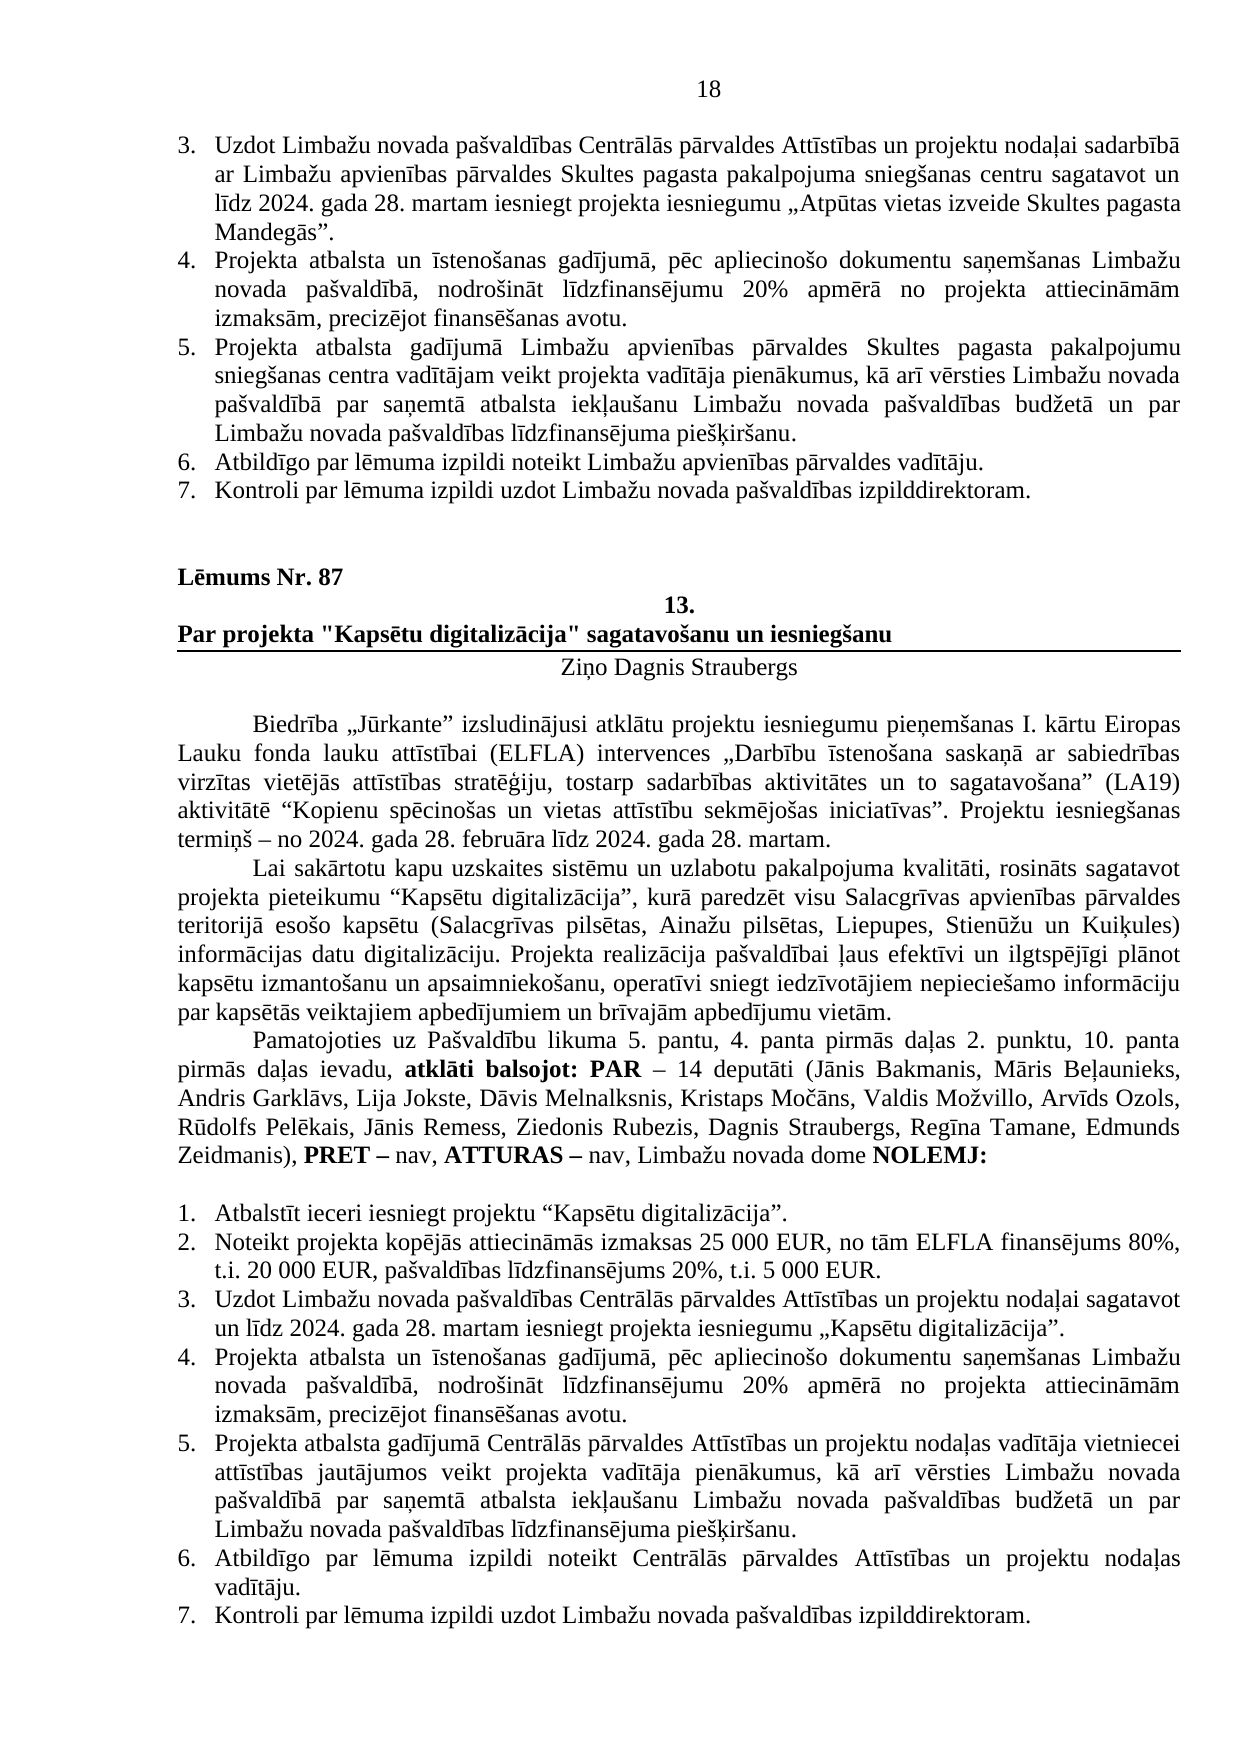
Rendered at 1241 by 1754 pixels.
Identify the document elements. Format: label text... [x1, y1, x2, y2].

text Ziņo Dagnis Straubergs [177, 652, 1181, 681]
list Kontroli par lēmuma izpildi uzdot Limbažu novada pašvaldības izpilddirektoram. [177, 1601, 1181, 1629]
list Kontroli par lēmuma izpildi uzdot Limbažu novada pašvaldības izpilddirektoram. [177, 476, 1181, 504]
list Atbalstīt ieceri iesniegt projektu “Kapsētu digitalizācija”. [177, 1198, 1181, 1227]
list Noteikt projekta kopējās attiecināmās izmaksas 25 000 EUR, no tām ELFLA finansējums 80%, t.i. 20 000 EUR, pašvaldības līdzfinansējums 20%, t.i. 5 000 EUR. [177, 1227, 1181, 1284]
list Projekta atbalsta un īstenošanas gadījumā, pēc apliecinošo dokumentu saņemšanas Limbažu novada pašvaldībā, nodrošināt līdzfinansējumu 20% apmērā no projekta attiecināmām izmaksām, precizējot finansēšanas avotu. [177, 1342, 1181, 1428]
list Projekta atbalsta un īstenošanas gadījumā, pēc apliecinošo dokumentu saņemšanas Limbažu novada pašvaldībā, nodrošināt līdzfinansējumu 20% apmērā no projekta attiecināmām izmaksām, precizējot finansēšanas avotu. [177, 246, 1181, 332]
list Atbildīgo par lēmuma izpildi noteikt Limbažu apvienības pārvaldes vadītāju. [177, 447, 1181, 476]
list Atbildīgo par lēmuma izpildi noteikt Centrālās pārvaldes Attīstības un projektu nodaļas vadītāju. [177, 1543, 1181, 1601]
list Projekta atbalsta gadījumā Limbažu apvienības pārvaldes Skultes pagasta pakalpojumu sniegšanas centra vadītājam veikt projekta vadītāja pienākumus, kā arī vērsties Limbažu novada pašvaldībā par saņemtā atbalsta iekļaušanu Limbažu novada pašvaldības budžetā un par Limbažu novada pašvaldības līdzfinansējuma piešķiršanu. [177, 332, 1181, 447]
text Pamatojoties uz Pašvaldību likuma 5. pantu, 4. panta pirmās daļas 2. punktu, 10. panta pirmās daļas ievadu, atklāti balsojot: PAR – 14 deputāti (Jānis Bakmanis, Māris Beļaunieks, Andris Garklāvs, Lija Jokste, Dāvis Melnalksnis, Kristaps Močāns, Valdis Možvillo, Arvīds Ozols, Rūdolfs Pelēkais, Jānis Remess, Ziedonis Rubezis, Dagnis Straubergs, Regīna Tamane, Edmunds Zeidmanis), PRET – nav, ATTURAS – nav, Limbažu novada dome NOLEMJ: [177, 1026, 1181, 1169]
list Uzdot Limbažu novada pašvaldības Centrālās pārvaldes Attīstības un projektu nodaļai sadarbībā ar Limbažu apvienības pārvaldes Skultes pagasta pakalpojuma sniegšanas centru sagatavot un līdz 2024. gada 28. martam iesniegt projekta iesniegumu „Atpūtas vietas izveide Skultes pagasta Mandegās”. [177, 131, 1181, 246]
text Par projekta "Kapsētu digitalizācija" sagatavošanu un iesniegšanu [177, 619, 1181, 650]
text 13. [177, 591, 1181, 619]
text Lēmums Nr. 87 [177, 562, 1181, 591]
text Lai sakārtotu kapu uzskaites sistēmu un uzlabotu pakalpojuma kvalitāti, rosināts sagatavot projekta pieteikumu “Kapsētu digitalizācija”, kurā paredzēt visu Salacgrīvas apvienības pārvaldes teritorijā esošo kapsētu (Salacgrīvas pilsētas, Ainažu pilsētas, Liepupes, Stienūžu un Kuiķules) informācijas datu digitalizāciju. Projekta realizācija pašvaldībai ļaus efektīvi un ilgtspējīgi plānot kapsētu izmantošanu un apsaimniekošanu, operatīvi sniegt iedzīvotājiem nepieciešamo informāciju par kapsētās veiktajiem apbedījumiem un brīvajām apbedījumu vietām. [177, 853, 1181, 1026]
list Uzdot Limbažu novada pašvaldības Centrālās pārvaldes Attīstības un projektu nodaļai sagatavot un līdz 2024. gada 28. martam iesniegt projekta iesniegumu „Kapsētu digitalizācija”. [177, 1284, 1181, 1342]
list Projekta atbalsta gadījumā Centrālās pārvaldes Attīstības un projektu nodaļas vadītāja vietniecei attīstības jautājumos veikt projekta vadītāja pienākumus, kā arī vērsties Limbažu novada pašvaldībā par saņemtā atbalsta iekļaušanu Limbažu novada pašvaldības budžetā un par Limbažu novada pašvaldības līdzfinansējuma piešķiršanu. [177, 1428, 1181, 1543]
text Biedrība „Jūrkante” izsludinājusi atklātu projektu iesniegumu pieņemšanas I. kārtu Eiropas Lauku fonda lauku attīstībai (ELFLA) intervences „Darbību īstenošana saskaņā ar sabiedrības virzītas vietējās attīstības stratēģiju, tostarp sadarbības aktivitātes un to sagatavošana” (LA19) aktivitātē “Kopienu spēcinošas un vietas attīstību sekmējošas iniciatīvas”. Projektu iesniegšanas termiņš – no 2024. gada 28. februāra līdz 2024. gada 28. martam. [177, 709, 1181, 853]
